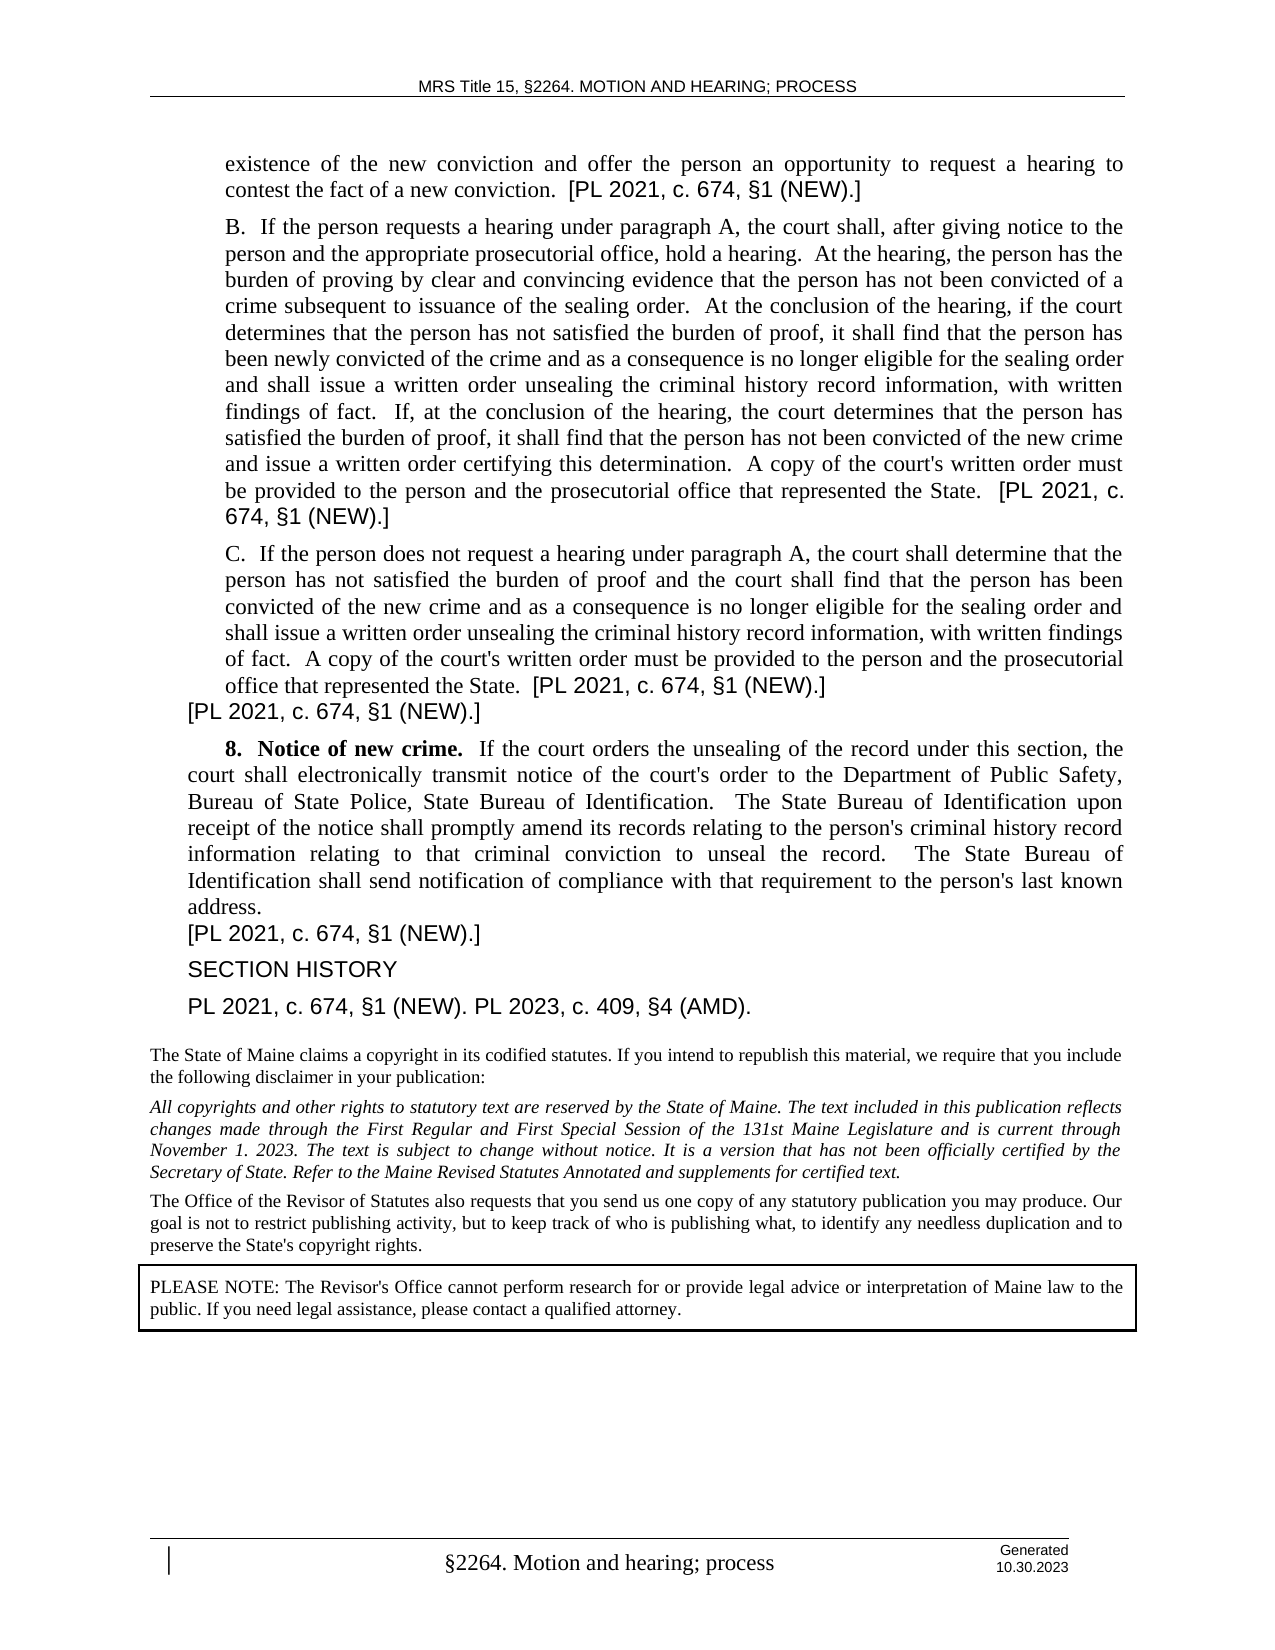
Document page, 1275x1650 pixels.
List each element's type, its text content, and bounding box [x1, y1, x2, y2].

text [PL 2021, c. 674, §1 (NEW).] [187, 698, 1125, 724]
text PL 2021, c. 674, §1 (NEW). PL 2023, c. 409, §4 (AMD). [187, 993, 1125, 1019]
text 8. Notice of new crime. If the court orders the unsealing of the record under this section, the court shall electronically transmit notice of the court's order to the Department of Public Safety, Bureau of State Police, State Bureau of Identification. The State Bureau of Identification upon receipt of the notice shall promptly amend its records relating to the person's criminal history record information relating to that criminal conviction to unseal the record. The State Bureau of Identification shall send notification of compliance with that requirement to the person's last known address. [187, 735, 1125, 919]
text PLEASE NOTE: The Revisor's Office cannot perform research for or provide legal advice or interpretation of Maine law to the public. If you need legal assistance, please contact a qualified attorney. [140, 1266, 1135, 1329]
text All copyrights and other rights to statutory text are reserved by the State of Maine. The text included in this publication reflects changes made through the First Regular and First Special Session of the 131st Maine Legislature and is current through November 1. 2023 . The text is subject to change without notice. It is a version that has not been officially certified by the Secretary of State. Refer to the Maine Revised Statutes Annotated and supplements for certified text. [150, 1096, 1125, 1182]
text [225, 150, 1125, 203]
text The State of Maine claims a copyright in its codified statutes. If you intend to republish this material, we require that you include the following disclaimer in your publication: [150, 1044, 1125, 1087]
text C. If the person does not request a hearing under paragraph A, the court shall determine that the person has not satisfied the burden of proof and the court shall find that the person has been convicted of the new crime and as a consequence is no longer eligible for the sealing order and shall issue a written order unsealing the criminal history record information, with written findings of fact. A copy of the court's written order must be provided to the person and the prosecutorial office that represented the State. [PL 2021, c. 674, §1 (NEW).] [225, 540, 1125, 698]
text The Office of the Revisor of Statutes also requests that you send us one copy of any statutory publication you may produce. Our goal is not to restrict publishing activity, but to keep track of who is publishing what, to identify any needless duplication and to preserve the State's copyright rights. [150, 1190, 1125, 1255]
text [PL 2021, c. 674, §1 (NEW).] [187, 919, 1125, 946]
text SECTION HISTORY [187, 956, 1125, 983]
text B. If the person requests a hearing under paragraph A, the court shall, after giving notice to the person and the appropriate prosecutorial office, hold a hearing. At the hearing, the person has the burden of proving by clear and convincing evidence that the person has not been convicted of a crime subsequent to issuance of the sealing order. At the conclusion of the hearing, if the court determines that the person has not satisfied the burden of proof, it shall find that the person has been newly convicted of the crime and as a consequence is no longer eligible for the sealing order and shall issue a written order unsealing the criminal history record information, with written findings of fact. If, at the conclusion of the hearing, the court determines that the person has satisfied the burden of proof, it shall find that the person has not been convicted of the new crime and issue a written order certifying this determination. A copy of the court's written order must be provided to the person and the prosecutorial office that represented the State. [PL 2021, c. 674, §1 (NEW).] [225, 213, 1125, 529]
